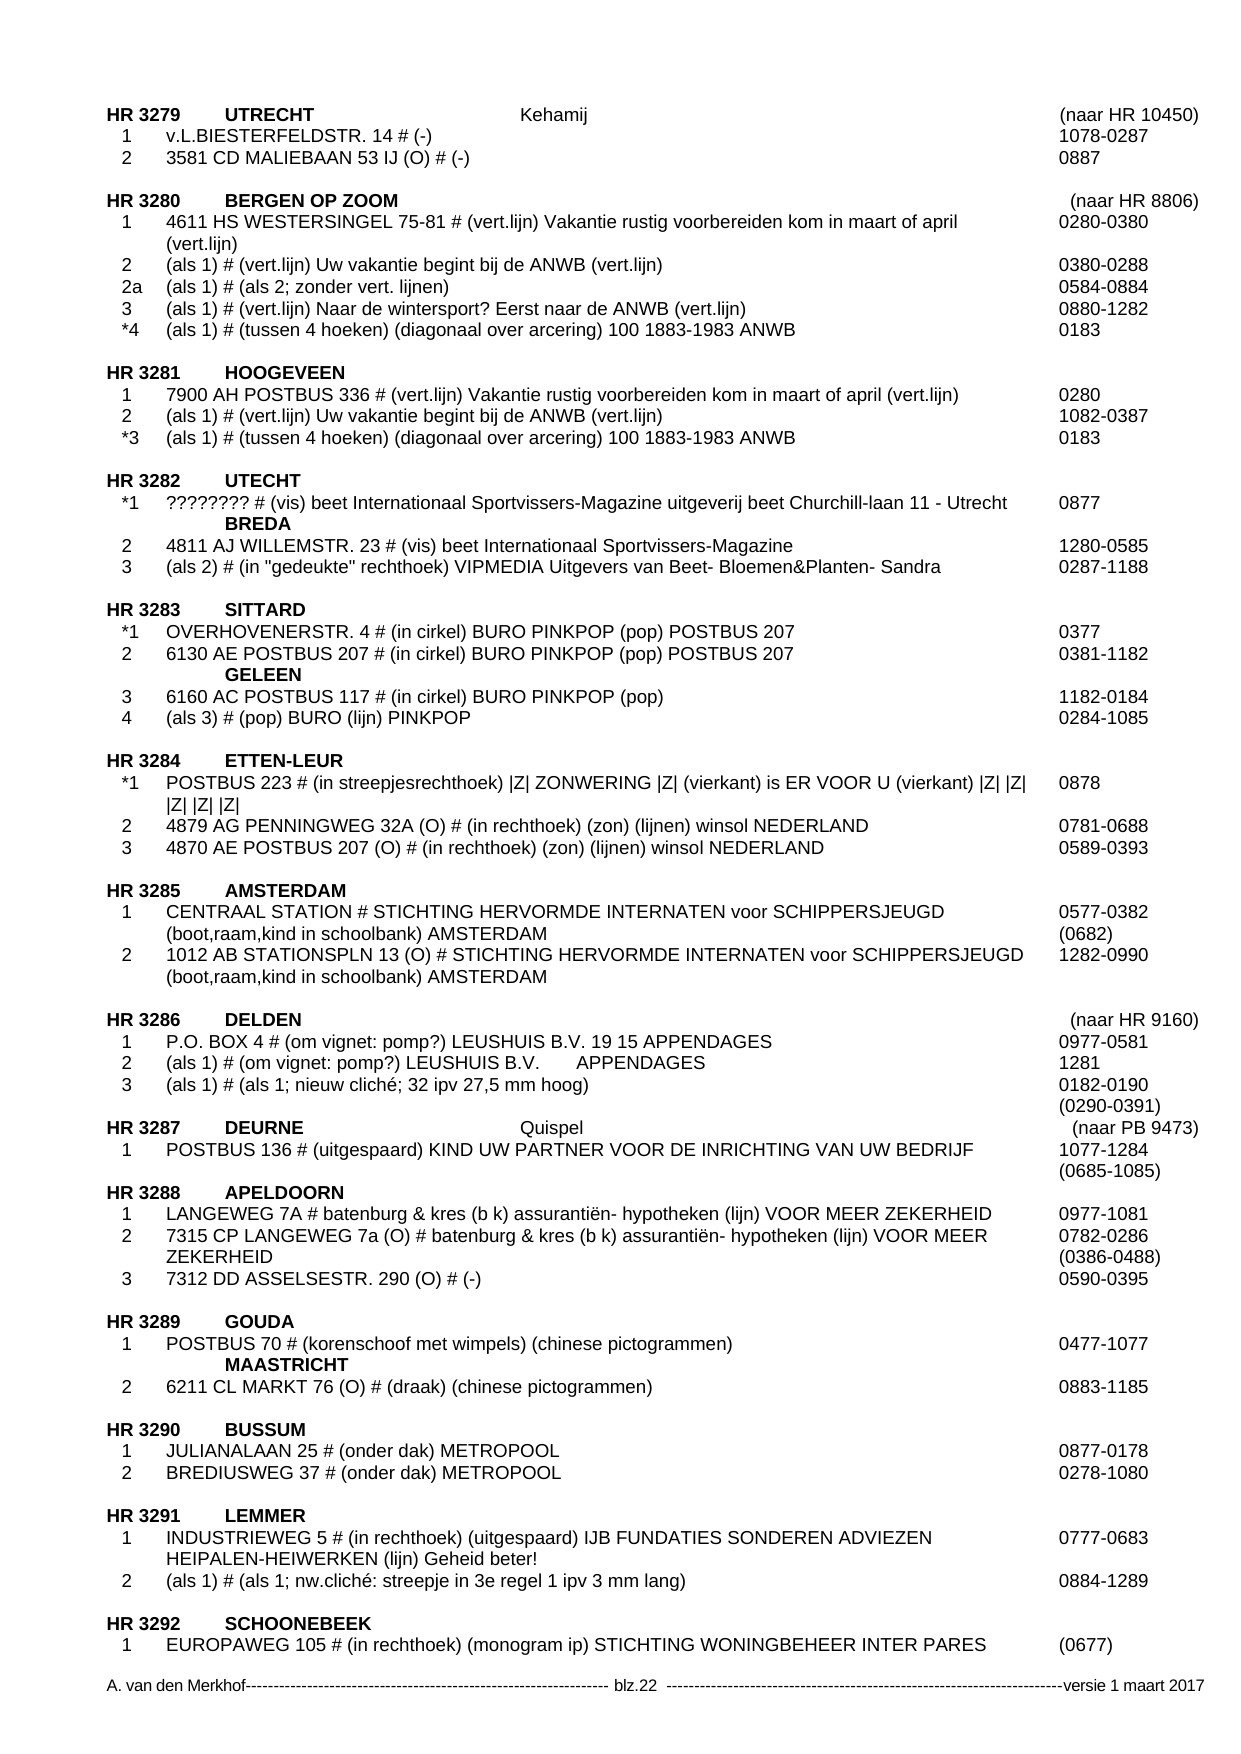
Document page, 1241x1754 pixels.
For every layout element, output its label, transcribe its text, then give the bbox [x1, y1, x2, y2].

table_cell 0782-0286 (0386-0488) [1044, 1225, 1224, 1268]
text HR 3283 SITTARD [106, 599, 1163, 621]
table_header 1 4611 HS WESTERSINGEL 75-81 # (vert.lijn) Vakantie rustig voorbereiden kom in maart of april (vert.lijn) [106, 211, 1044, 254]
text HR 3289 GOUDA [106, 1311, 1163, 1332]
table_header 0777-0683 [1044, 1526, 1224, 1569]
table_cell 0887 [1044, 146, 1224, 168]
table_header (0677) 0877-0484 [1044, 1634, 1224, 1656]
table_header 0280 [1044, 384, 1224, 405]
table_header 0577-0382 (0682) [1044, 901, 1224, 944]
table_cell 0584-0884 [1044, 276, 1224, 297]
table_header 0883-1185 [1044, 1376, 1224, 1397]
table_cell 2 (als 1) # (vert.lijn) Uw vakantie begint bij de ANWB (vert.lijn) [106, 254, 1044, 276]
table_cell *4 (als 1) # (tussen 4 hoeken) (diagonaal over arcering) 100 1883-1983 ANWB [106, 319, 1044, 341]
table_header 1077-1284 (0685-1085) [1044, 1138, 1224, 1181]
table_header 1 INDUSTRIEWEG 5 # (in rechthoek) (uitgespaard) IJB FUNDATIES SONDEREN ADVIEZEN HEIPALEN-HEIWERKEN (lijn) Geheid beter! [106, 1526, 1044, 1569]
table_cell 3 (als 1) # (als 1; nieuw cliché; 32 ipv 27,5 mm hoog) [106, 1074, 1044, 1117]
text HR 3288 APELDOORN [106, 1181, 1163, 1203]
table_header 0977-1081 [1044, 1203, 1224, 1224]
table_header 0280-0380 [1044, 211, 1224, 254]
table_header *1 ???????? # (vis) beet Internationaal Sportvissers-Magazine uitgeverij beet Churchill-laan 11 - Utrecht [106, 491, 1044, 513]
table_header 1280-0585 [1044, 535, 1224, 556]
table_header 1 7900 AH POSTBUS 336 # (vert.lijn) Vakantie rustig voorbereiden kom in maart of april (vert.lijn) [106, 384, 1044, 405]
table_cell 3 (als 2) # (in "gedeukte" rechthoek) VIPMEDIA Uitgevers van Beet- Bloemen&Planten- Sandra [106, 556, 1044, 578]
table_header *1 OVERHOVENERSTR. 4 # (in cirkel) BURO PINKPOP (pop) POSTBUS 207 [106, 621, 1044, 642]
text HR 3282 UTECHT [106, 470, 1163, 491]
text HR 3287 DEURNE Quispel (naar PB 9473) [106, 1117, 1163, 1138]
table_cell 2 (als 1) # (vert.lijn) Uw vakantie begint bij de ANWB (vert.lijn) [106, 405, 1044, 427]
table_header 0477-1077 [1044, 1333, 1224, 1354]
table_cell 0287-1188 [1044, 556, 1224, 578]
table_cell 1082-0387 [1044, 405, 1224, 427]
table_cell 2 (als 1) # (om vignet: pomp?) LEUSHUIS B.V. APPENDAGES [106, 1052, 1044, 1074]
text HR 3292 SCHOONEBEEK [106, 1613, 1163, 1634]
text HR 3280 BERGEN OP ZOOM (naar HR 8806) [106, 189, 1163, 211]
table_header 0377 [1044, 621, 1224, 642]
text HR 3279 UTRECHT Kehamij (naar HR 10450) [106, 103, 1163, 125]
table_header 2 4811 AJ WILLEMSTR. 23 # (vis) beet Internationaal Sportvissers-Magazine [106, 535, 1044, 556]
table_cell 4 (als 3) # (pop) BURO (lijn) PINKPOP [106, 707, 1044, 729]
table_cell 0278-1080 [1044, 1462, 1224, 1483]
table_cell 3 4870 AE POSTBUS 207 (O) # (in rechthoek) (zon) (lijnen) winsol NEDERLAND [106, 836, 1044, 858]
table_cell 2 (als 1) # (als 1; nw.cliché: streepje in 3e regel 1 ipv 3 mm lang) [106, 1570, 1044, 1591]
table_cell 2 4879 AG PENNINGWEG 32A (O) # (in rechthoek) (zon) (lijnen) winsol NEDERLAND [106, 815, 1044, 836]
table_header 2 6211 CL MARKT 76 (O) # (draak) (chinese pictogrammen) [106, 1376, 1044, 1397]
text HR 3281 HOOGEVEEN [106, 362, 1163, 384]
table_cell 2 1012 AB STATIONSPLN 13 (O) # STICHTING HERVORMDE INTERNATEN voor SCHIPPERSJEUGD (boot,raam,kind in schoolbank) AMSTERDAM [106, 944, 1044, 987]
table_header 3 6160 AC POSTBUS 117 # (in cirkel) BURO PINKPOP (pop) [106, 686, 1044, 707]
table_header 1 JULIANALAAN 25 # (onder dak) METROPOOL [106, 1440, 1044, 1462]
table_cell 0590-0395 [1044, 1268, 1224, 1289]
text GELEEN [106, 664, 1163, 686]
table_cell 0183 [1044, 427, 1224, 448]
table_cell 0381-1182 [1044, 643, 1224, 664]
table_cell 2 7315 CP LANGEWEG 7a (O) # batenburg & kres (b k) assurantiën- hypotheken (lijn) VOOR MEER ZEKERHEID [106, 1225, 1044, 1268]
text HR 3285 AMSTERDAM [106, 879, 1163, 901]
table_cell 2 3581 CD MALIEBAAN 53 IJ (O) # (-) [106, 146, 1044, 168]
table_cell 0284-1085 [1044, 707, 1224, 729]
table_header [106, 1634, 1044, 1656]
table_cell 2 6130 AE POSTBUS 207 # (in cirkel) BURO PINKPOP (pop) POSTBUS 207 [106, 643, 1044, 664]
table_cell 1282-0990 [1044, 944, 1224, 987]
table_cell 2 BREDIUSWEG 37 # (onder dak) METROPOOL [106, 1462, 1044, 1483]
table_header 1 POSTBUS 70 # (korenschoof met wimpels) (chinese pictogrammen) [106, 1333, 1044, 1354]
text HR 3290 BUSSUM [106, 1419, 1163, 1440]
table_cell 0781-0688 [1044, 815, 1224, 836]
table_header 1078-0287 [1044, 125, 1224, 146]
table_header *1 POSTBUS 223 # (in streepjesrechthoek) |Z| ZONWERING |Z| (vierkant) is ER VOOR U (vierkant) |Z| |Z| |Z| |Z| |Z| [106, 772, 1044, 815]
table_header 1 LANGEWEG 7A # batenburg & kres (b k) assurantiën- hypotheken (lijn) VOOR MEER ZEKERHEID [106, 1203, 1044, 1224]
text HR 3286 DELDEN (naar HR 9160) [106, 1009, 1163, 1031]
table_cell 0380-0288 [1044, 254, 1224, 276]
table_cell 2a (als 1) # (als 2; zonder vert. lijnen) [106, 276, 1044, 297]
table_cell 1281 [1044, 1052, 1224, 1074]
table_cell 0182-0190 (0290-0391) [1044, 1074, 1224, 1117]
table_header 1182-0184 [1044, 686, 1224, 707]
table_cell 3 7312 DD ASSELSESTR. 290 (O) # (-) [106, 1268, 1044, 1289]
text HR 3291 LEMMER [106, 1505, 1163, 1526]
table_header 0877-0178 [1044, 1440, 1224, 1462]
text BREDA [106, 513, 1163, 534]
table_header 1 P.O. BOX 4 # (om vignet: pomp?) LEUSHUIS B.V. 19 15 APPENDAGES [106, 1031, 1044, 1052]
table_cell 0884-1289 [1044, 1570, 1224, 1591]
text MAASTRICHT [106, 1354, 1163, 1376]
table_cell *3 (als 1) # (tussen 4 hoeken) (diagonaal over arcering) 100 1883-1983 ANWB [106, 427, 1044, 448]
table_cell 0589-0393 [1044, 836, 1224, 858]
table_header 1 CENTRAAL STATION # STICHTING HERVORMDE INTERNATEN voor SCHIPPERSJEUGD (boot,raam,kind in schoolbank) AMSTERDAM [106, 901, 1044, 944]
table_header 1 v.L.BIESTERFELDSTR. 14 # (-) [106, 125, 1044, 146]
table_cell 0183 [1044, 319, 1224, 341]
text HR 3284 ETTEN-LEUR [106, 750, 1163, 772]
table_cell 0880-1282 [1044, 298, 1224, 319]
table_cell 3 (als 1) # (vert.lijn) Naar de wintersport? Eerst naar de ANWB (vert.lijn) [106, 298, 1044, 319]
table_header 1 POSTBUS 136 # (uitgespaard) KIND UW PARTNER VOOR DE INRICHTING VAN UW BEDRIJF [106, 1138, 1044, 1181]
table_header 0878 [1044, 772, 1224, 815]
table_header 0877 [1044, 491, 1224, 513]
table_header 0977-0581 [1044, 1031, 1224, 1052]
